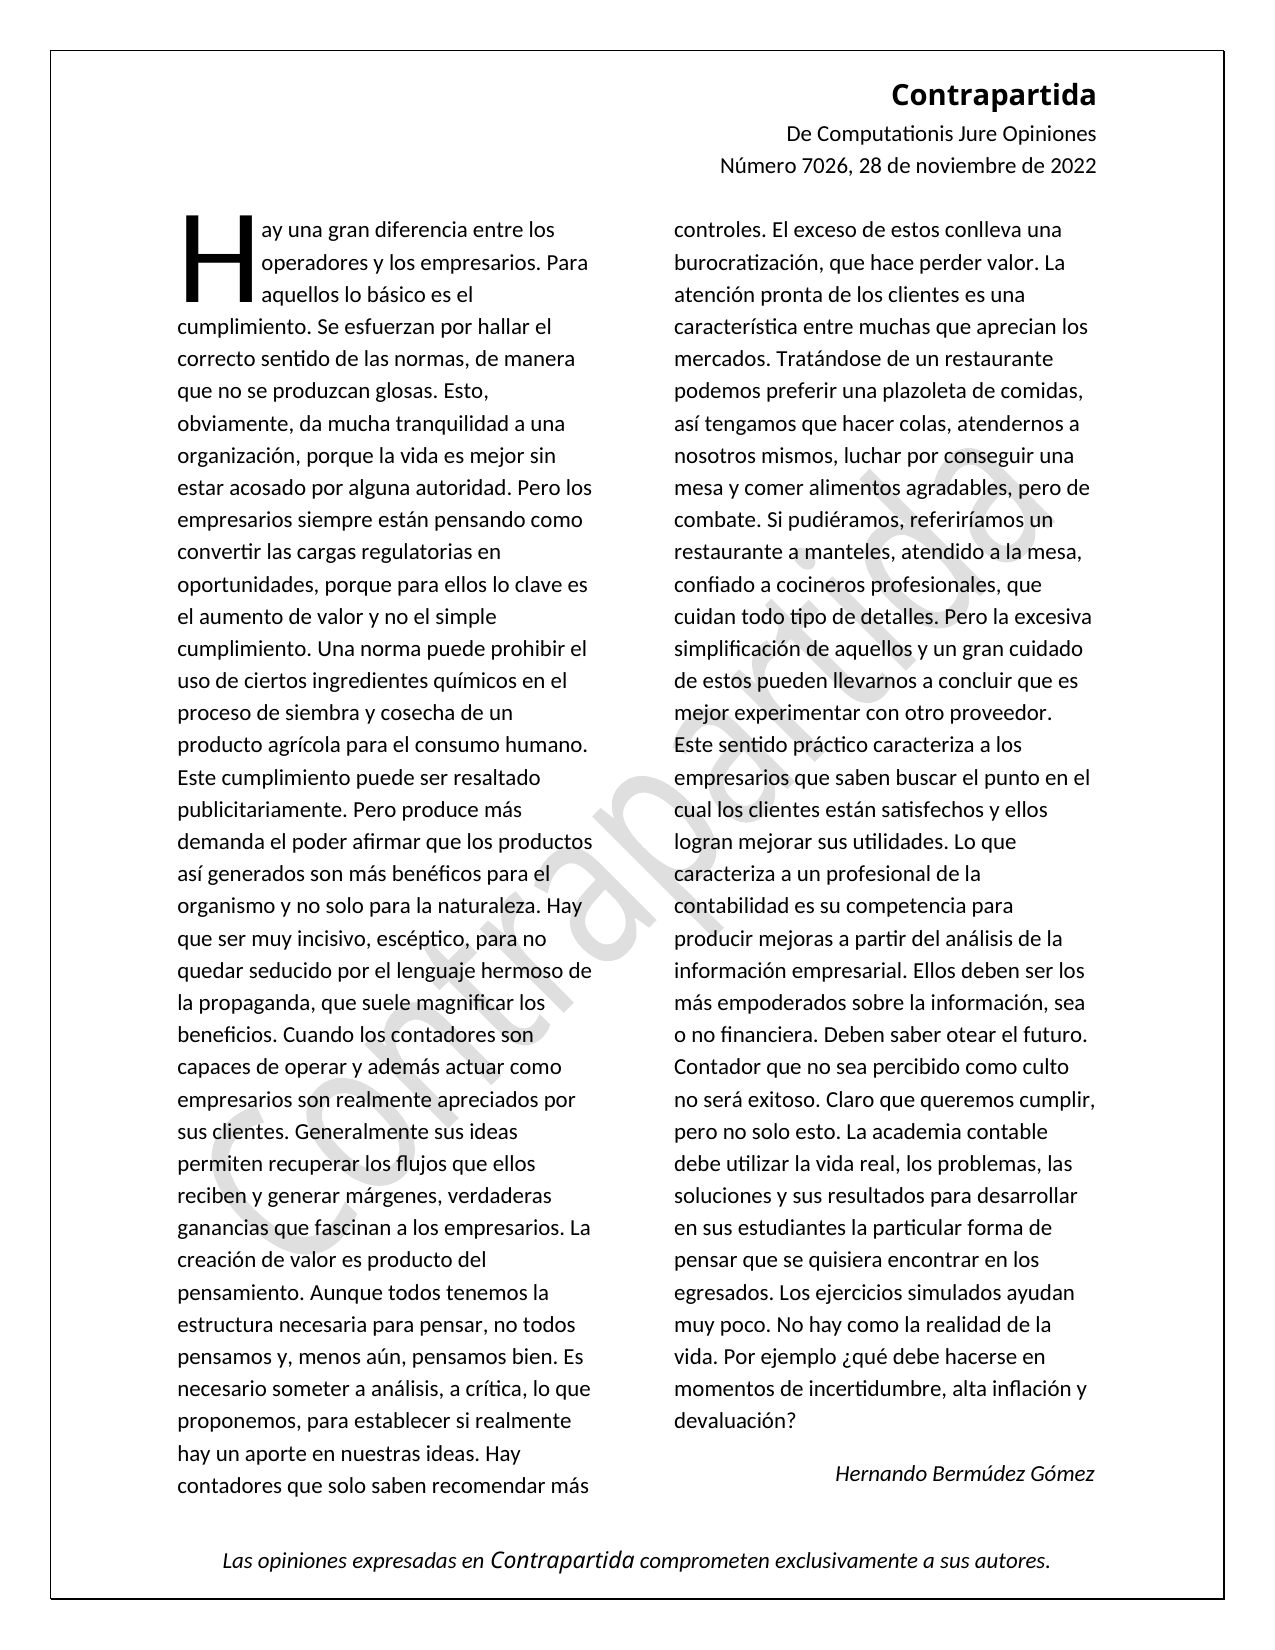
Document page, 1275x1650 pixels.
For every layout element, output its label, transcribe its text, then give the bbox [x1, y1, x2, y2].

text ay una gran diferencia entre los operadores y los empresarios. Para aquellos lo básico es el cumplimiento. Se esfuerzan por hallar el correcto sentido de las normas, de manera que no se produzcan glosas. Esto, obviamente, da mucha tranquilidad a una organización, porque la vida es mejor sin estar acosado por alguna autoridad. Pero los empresarios siempre están pensando como convertir las cargas regulatorias en oportunidades, porque para ellos lo clave es el aumento de valor y no el simple cumplimiento. Una norma puede prohibir el uso de ciertos ingredientes químicos en el proceso de siembra y cosecha de un producto agrícola para el consumo humano. Este cumplimiento puede ser resaltado publicitariamente. Pero produce más demanda el poder afirmar que los productos así generados son más benéficos para el organismo y no solo para la naturaleza. Hay que ser muy incisivo, escéptico, para no quedar seducido por el lenguaje hermoso de la propaganda, que suele magnificar los beneficios. Cuando los contadores son capaces de operar y además actuar como empresarios son realmente apreciados por sus clientes. Generalmente sus ideas permiten recuperar los flujos que ellos reciben y generar márgenes, verdaderas ganancias que fascinan a los empresarios. La creación de valor es producto del pensamiento. Aunque todos tenemos la estructura necesaria para pensar, no todos pensamos y, menos aún, pensamos bien. Es necesario someter a análisis, a crítica, lo que proponemos, para establecer si realmente hay un aporte en nuestras ideas. Hay contadores que solo saben recomendar más controles. El exceso de estos conlleva una burocratización, que hace perder valor. La atención pronta de los clientes es una característica entre muchas que aprecian los mercados. Tratándose de un restaurante podemos preferir una plazoleta de comidas, así tengamos que hacer colas, atendernos a nosotros mismos, luchar por conseguir una mesa y comer alimentos agradables, pero de combate. Si pudiéramos, referiríamos un restaurante a manteles, atendido a la mesa, confiado a cocineros profesionales, que cuidan todo tipo de detalles. Pero la excesiva simplificación de aquellos y un gran cuidado de estos pueden llevarnos a concluir que es mejor experimentar con otro proveedor. Este sentido práctico caracteriza a los empresarios que saben buscar el punto en el cual los clientes están satisfechos y ellos logran mejorar sus utilidades. Lo que caracteriza a un profesional de la contabilidad es su competencia para producir mejoras a partir del análisis de la información empresarial. Ellos deben ser los más empoderados sobre la información, sea o no financiera. Deben saber otear el futuro. Contador que no sea percibido como culto no será exitoso. Claro que queremos cumplir, pero no solo esto. La academia contable debe utilizar la vida real, los problemas, las soluciones y sus resultados para desarrollar en sus estudiantes la particular forma de pensar que se quisiera encontrar en los egresados. Los ejercicios simulados ayudan muy poco. No hay como la realidad de la vida. Por ejemplo ¿qué debe hacerse en momentos de incertidumbre, alta inflación y devaluación? [674, 216, 1097, 1434]
text Hernando Bermúdez Gómez [674, 1459, 1097, 1488]
text ay una gran diferencia entre los operadores y los empresarios. Para aquellos lo básico es el cumplimiento. Se esfuerzan por hallar el correcto sentido de las normas, de manera que no se produzcan glosas. Esto, obviamente, da mucha tranquilidad a una organización, porque la vida es mejor sin estar acosado por alguna autoridad. Pero los empresarios siempre están pensando como convertir las cargas regulatorias en oportunidades, porque para ellos lo clave es el aumento de valor y no el simple cumplimiento. Una norma puede prohibir el uso de ciertos ingredientes químicos en el proceso de siembra y cosecha de un producto agrícola para el consumo humano. Este cumplimiento puede ser resaltado publicitariamente. Pero produce más demanda el poder afirmar que los productos así generados son más benéficos para el organismo y no solo para la naturaleza. Hay que ser muy incisivo, escéptico, para no quedar seducido por el lenguaje hermoso de la propaganda, que suele magnificar los beneficios. Cuando los contadores son capaces de operar y además actuar como empresarios son realmente apreciados por sus clientes. Generalmente sus ideas permiten recuperar los flujos que ellos reciben y generar márgenes, verdaderas ganancias que fascinan a los empresarios. La creación de valor es producto del pensamiento. Aunque todos tenemos la estructura necesaria para pensar, no todos pensamos y, menos aún, pensamos bien. Es necesario someter a análisis, a crítica, lo que proponemos, para establecer si realmente hay un aporte en nuestras ideas. Hay contadores que solo saben recomendar más controles. El exceso de estos conlleva una burocratización, que hace perder valor. La atención pronta de los clientes es una característica entre muchas que aprecian los mercados. Tratándose de un restaurante podemos preferir una plazoleta de comidas, así tengamos que hacer colas, atendernos a nosotros mismos, luchar por conseguir una mesa y comer alimentos agradables, pero de combate. Si pudiéramos, referiríamos un restaurante a manteles, atendido a la mesa, confiado a cocineros profesionales, que cuidan todo tipo de detalles. Pero la excesiva simplificación de aquellos y un gran cuidado de estos pueden llevarnos a concluir que es mejor experimentar con otro proveedor. Este sentido práctico caracteriza a los empresarios que saben buscar el punto en el cual los clientes están satisfechos y ellos logran mejorar sus utilidades. Lo que caracteriza a un profesional de la contabilidad es su competencia para producir mejoras a partir del análisis de la información empresarial. Ellos deben ser los más empoderados sobre la información, sea o no financiera. Deben saber otear el futuro. Contador que no sea percibido como culto no será exitoso. Claro que queremos cumplir, pero no solo esto. La academia contable debe utilizar la vida real, los problemas, las soluciones y sus resultados para desarrollar en sus estudiantes la particular forma de pensar que se quisiera encontrar en los egresados. Los ejercicios simulados ayudan muy poco. No hay como la realidad de la vida. Por ejemplo ¿qué debe hacerse en momentos de incertidumbre, alta inflación y devaluación? [177, 216, 600, 1499]
